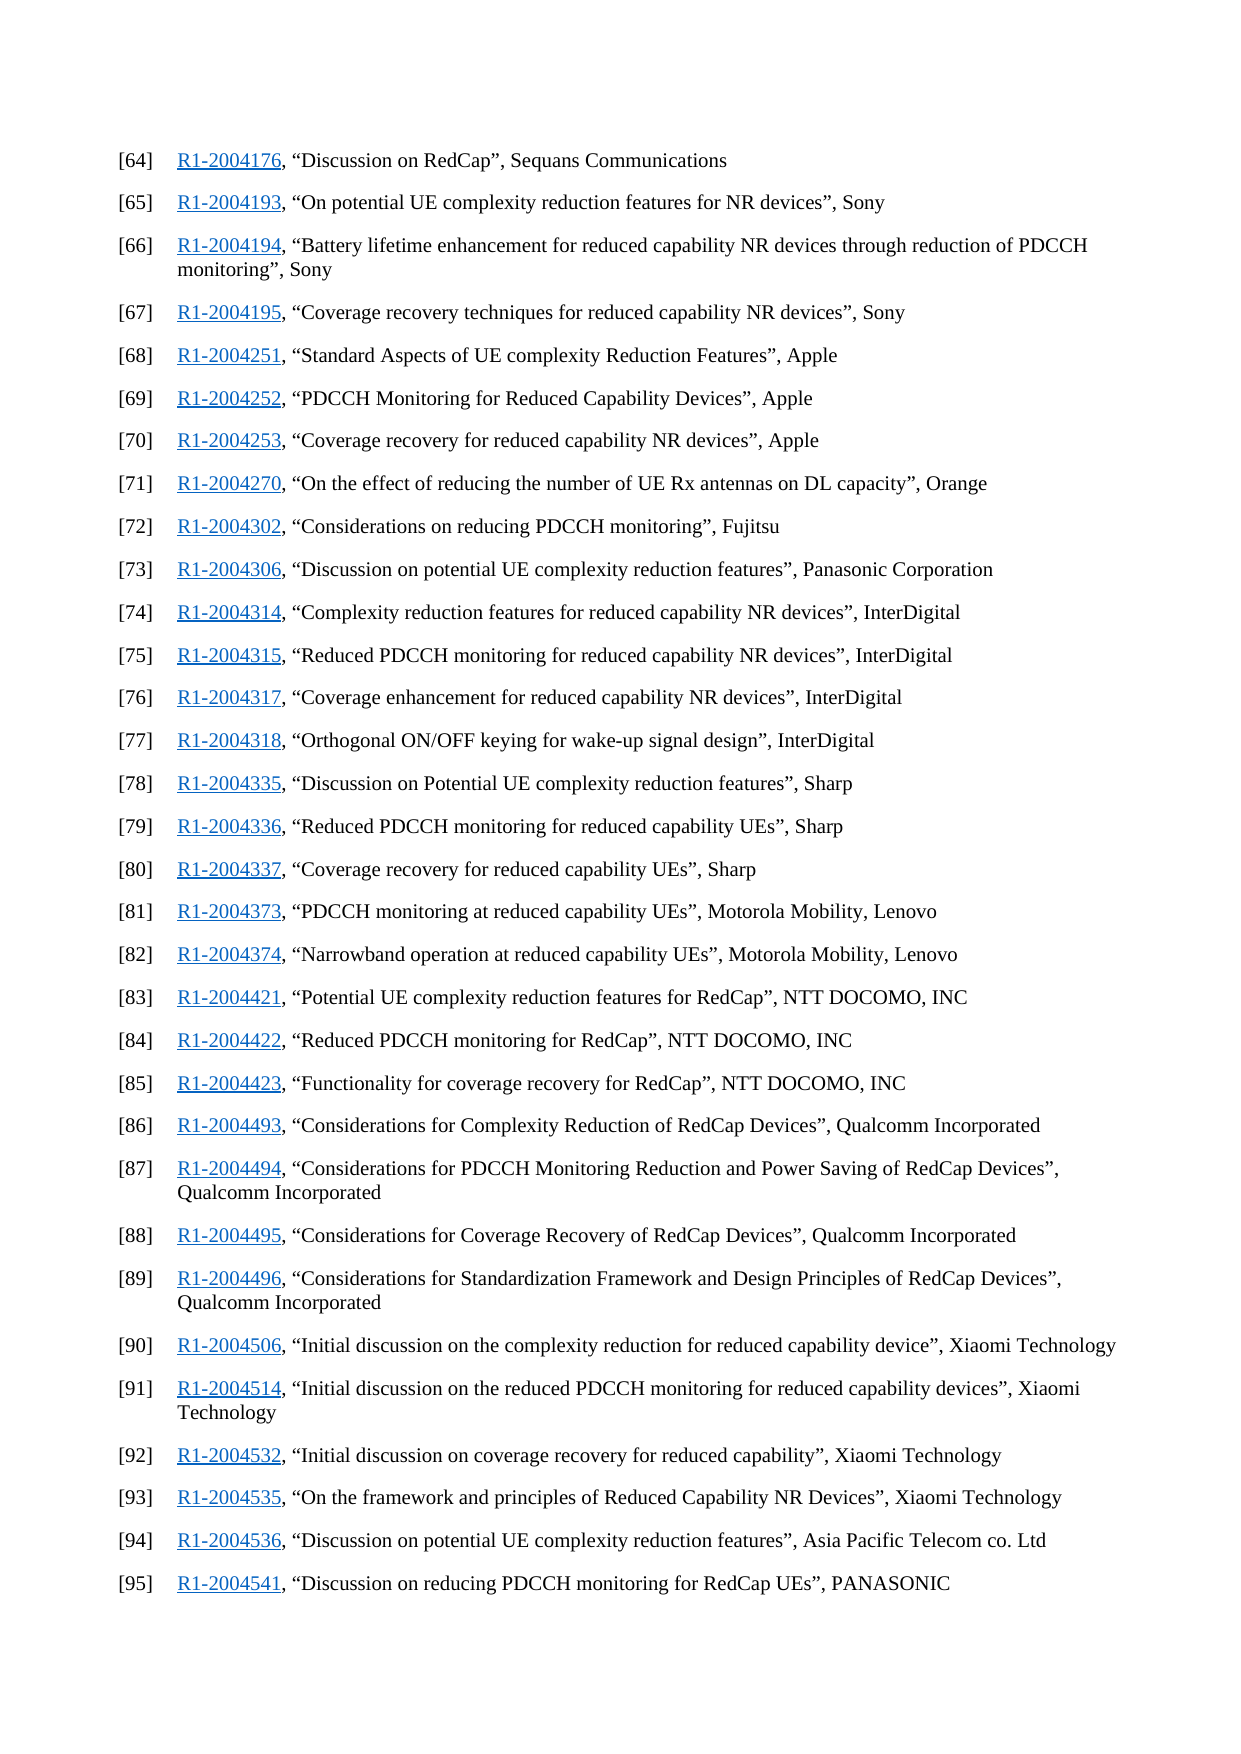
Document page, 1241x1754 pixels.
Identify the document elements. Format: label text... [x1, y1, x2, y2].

text [83] R1-2004421, “Potential UE complexity reduction features for RedCap”, NTT DOCOMO, INC [118, 985, 1122, 1009]
text [93] R1-2004535, “On the framework and principles of Reduced Capability NR Devices”, Xiaomi Technology [118, 1485, 1122, 1509]
text [75] R1-2004315, “Reduced PDCCH monitoring for reduced capability NR devices”, InterDigital [118, 642, 1122, 667]
text [76] R1-2004317, “Coverage enhancement for reduced capability NR devices”, InterDigital [118, 685, 1122, 709]
text [80] R1-2004337, “Coverage recovery for reduced capability UEs”, Sharp [118, 857, 1122, 881]
text [68] R1-2004251, “Standard Aspects of UE complexity Reduction Features”, Apple [118, 343, 1122, 367]
text [78] R1-2004335, “Discussion on Potential UE complexity reduction features”, Sharp [118, 771, 1122, 795]
text [73] R1-2004306, “Discussion on potential UE complexity reduction features”, Panasonic Corporation [118, 557, 1122, 581]
text [86] R1-2004493, “Considerations for Complexity Reduction of RedCap Devices”, Qualcomm Incorporated [118, 1113, 1122, 1137]
text [85] R1-2004423, “Functionality for coverage recovery for RedCap”, NTT DOCOMO, INC [118, 1071, 1122, 1095]
text [95] R1-2004541, “Discussion on reducing PDCCH monitoring for RedCap UEs”, PANASONIC [118, 1571, 1122, 1595]
text [84] R1-2004422, “Reduced PDCCH monitoring for RedCap”, NTT DOCOMO, INC [118, 1028, 1122, 1052]
text [87] R1-2004494, “Considerations for PDCCH Monitoring Reduction and Power Saving of RedCap Devices”, Qualcomm Incorporated [118, 1156, 1122, 1204]
text [70] R1-2004253, “Coverage recovery for reduced capability NR devices”, Apple [118, 428, 1122, 452]
text [72] R1-2004302, “Considerations on reducing PDCCH monitoring”, Fujitsu [118, 514, 1122, 538]
text [92] R1-2004532, “Initial discussion on coverage recovery for reduced capability”, Xiaomi Technology [118, 1442, 1122, 1467]
text [69] R1-2004252, “PDCCH Monitoring for Reduced Capability Devices”, Apple [118, 386, 1122, 410]
text [66] R1-2004194, “Battery lifetime enhancement for reduced capability NR devices through reduction of PDCCH monitoring”, Sony [118, 233, 1122, 281]
text [81] R1-2004373, “PDCCH monitoring at reduced capability UEs”, Motorola Mobility, Lenovo [118, 899, 1122, 923]
text [82] R1-2004374, “Narrowband operation at reduced capability UEs”, Motorola Mobility, Lenovo [118, 942, 1122, 966]
text [71] R1-2004270, “On the effect of reducing the number of UE Rx antennas on DL capacity”, Orange [118, 471, 1122, 495]
text [79] R1-2004336, “Reduced PDCCH monitoring for reduced capability UEs”, Sharp [118, 814, 1122, 838]
text [65] R1-2004193, “On potential UE complexity reduction features for NR devices”, Sony [118, 190, 1122, 214]
text [90] R1-2004506, “Initial discussion on the complexity reduction for reduced capability device”, Xiaomi Technology [118, 1333, 1122, 1357]
text [89] R1-2004496, “Considerations for Standardization Framework and Design Principles of RedCap Devices”, Qualcomm Incorporated [118, 1266, 1122, 1314]
text [94] R1-2004536, “Discussion on potential UE complexity reduction features”, Asia Pacific Telecom co. Ltd [118, 1528, 1122, 1552]
text [91] R1-2004514, “Initial discussion on the reduced PDCCH monitoring for reduced capability devices”, Xiaomi Technology [118, 1376, 1122, 1424]
text [67] R1-2004195, “Coverage recovery techniques for reduced capability NR devices”, Sony [118, 300, 1122, 324]
text [77] R1-2004318, “Orthogonal ON/OFF keying for wake-up signal design”, InterDigital [118, 728, 1122, 752]
text [88] R1-2004495, “Considerations for Coverage Recovery of RedCap Devices”, Qualcomm Incorporated [118, 1223, 1122, 1247]
text [64] R1-2004176, “Discussion on RedCap”, Sequans Communications [118, 147, 1122, 172]
text [74] R1-2004314, “Complexity reduction features for reduced capability NR devices”, InterDigital [118, 600, 1122, 624]
